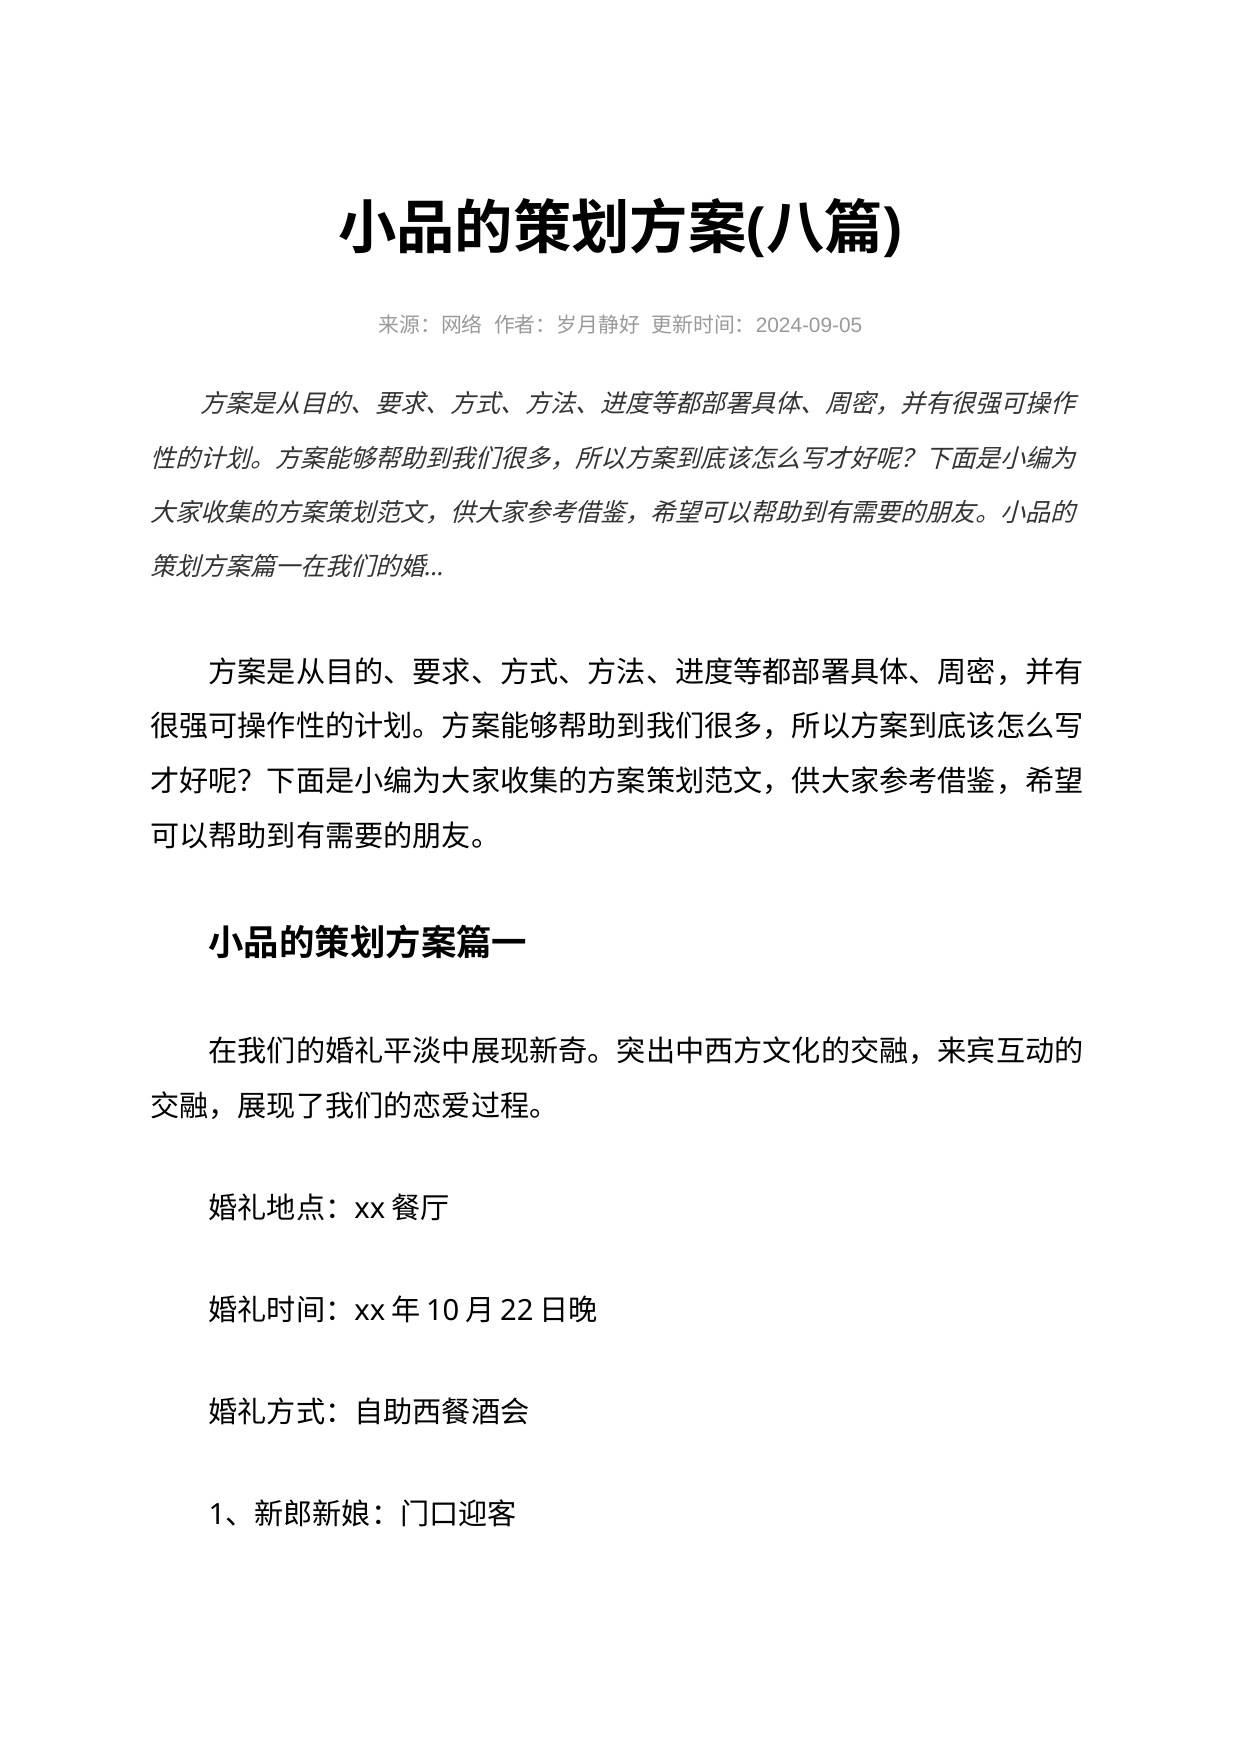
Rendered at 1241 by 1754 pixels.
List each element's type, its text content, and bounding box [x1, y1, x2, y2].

text 婚礼地点：xx餐厅 [150, 1185, 1090, 1227]
text 在我们的婚礼平淡中展现新奇。突出中西方文化的交融，来宾互动的交融，展现了我们的恋爱过程。 [150, 1028, 1090, 1125]
text 婚礼时间：xx年10月22日晚 [150, 1287, 1090, 1329]
text 1、新郎新娘：门口迎客 [150, 1490, 1090, 1533]
text 来源：网络 作者：岁月静好 更新时间：2024-09-05 [150, 313, 1090, 337]
text 方案是从目的、要求、方式、方法、进度等都部署具体、周密，并有很强可操作性的计划。方案能够帮助到我们很多，所以方案到底该怎么写才好呢？下面是小编为大家收集的方案策划范文，供大家参考借鉴，希望可以帮助到有需要的朋友。小品的策划方案篇一在我们的婚... [150, 384, 1090, 583]
text 方案是从目的、要求、方式、方法、进度等都部署具体、周密，并有很强可操作性的计划。方案能够帮助到我们很多，所以方案到底该怎么写才好呢？下面是小编为大家收集的方案策划范文，供大家参考借鉴，希望可以帮助到有需要的朋友。 [150, 648, 1090, 855]
subtitle 小品的策划方案(八篇) [150, 181, 1090, 266]
text 小品的策划方案篇一 [150, 914, 1090, 966]
text 婚礼方式：自助西餐酒会 [150, 1389, 1090, 1431]
